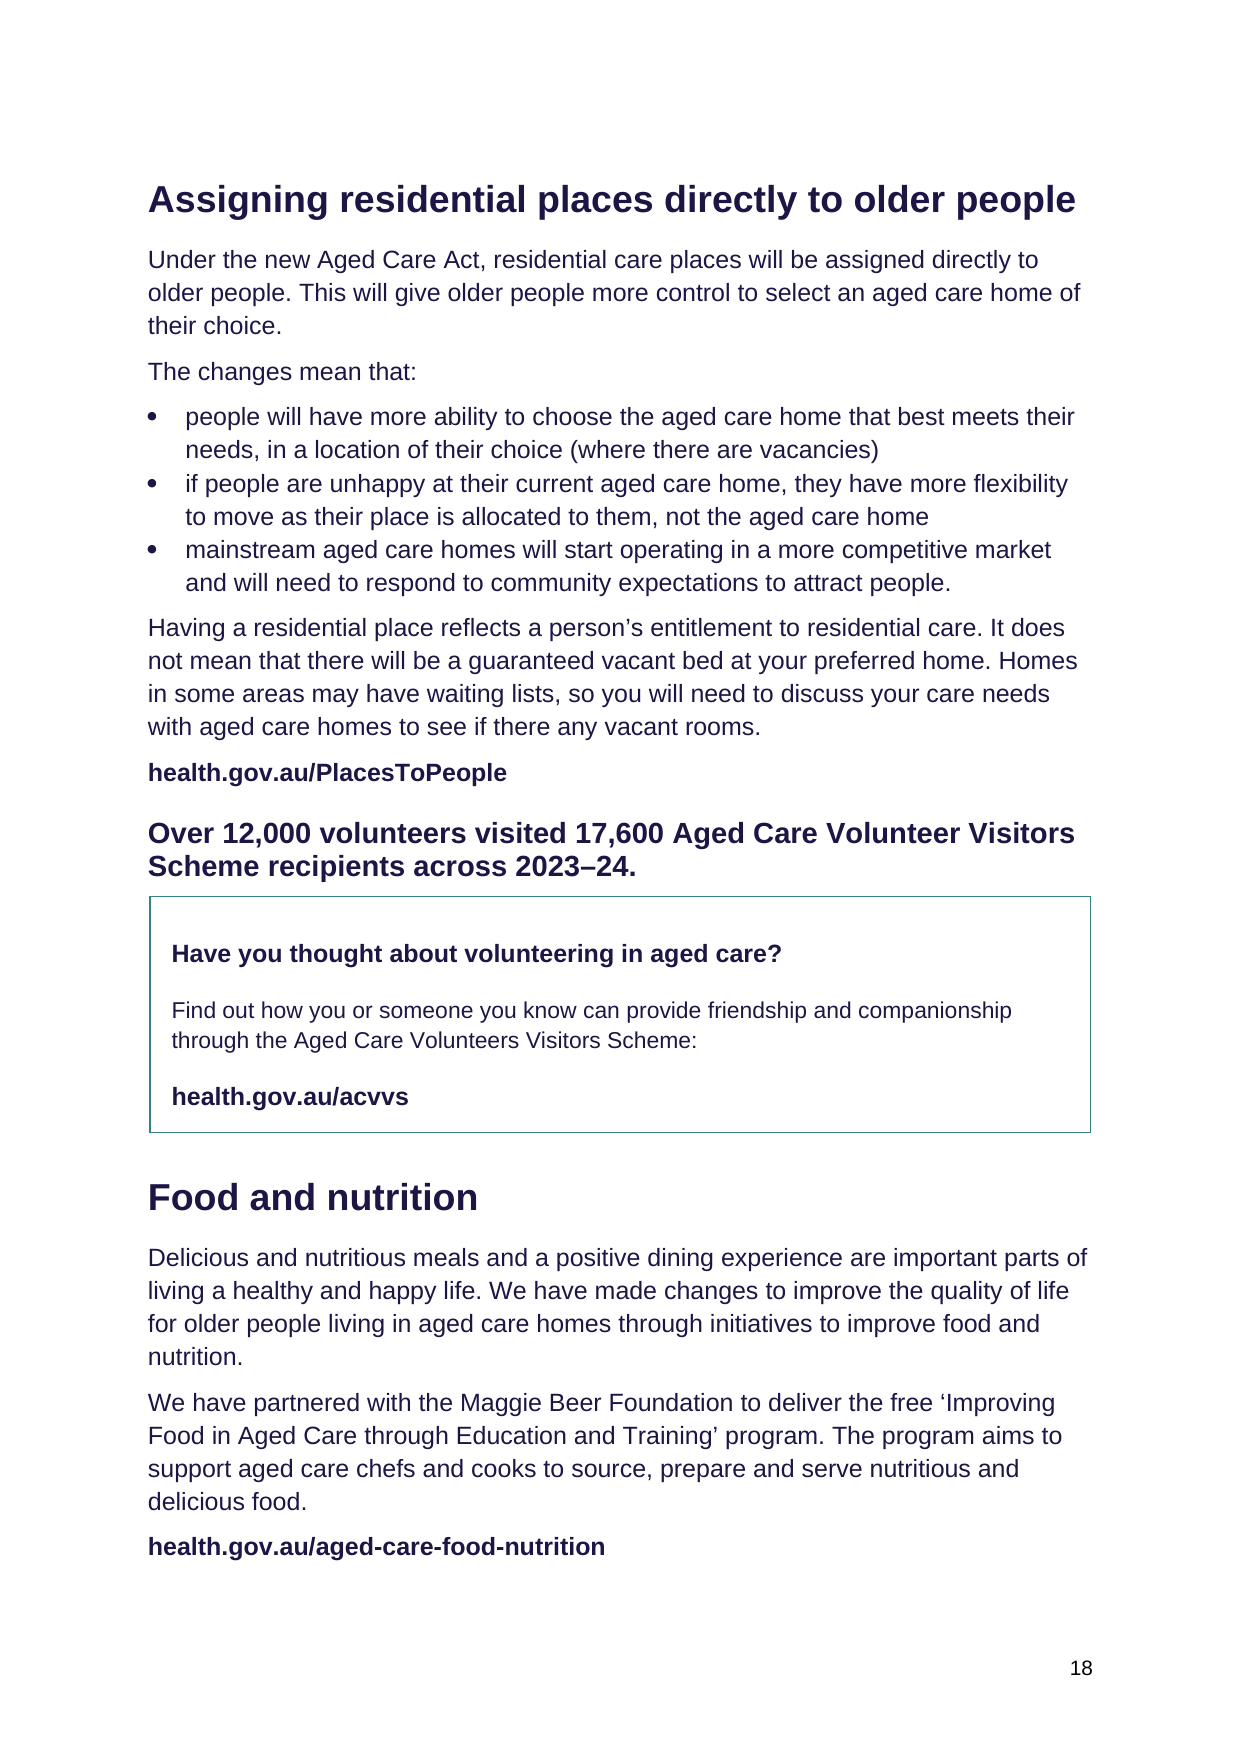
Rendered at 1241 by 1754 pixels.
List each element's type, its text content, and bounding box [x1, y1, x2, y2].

text health.gov.au/aged-care-food-nutrition [148, 1532, 1092, 1561]
text Delicious and nutritious meals and a positive dining experience are important parts of living a healthy and happy life. We have made changes to improve the quality of life for older people living in aged care homes through initiatives to improve food and nutrition. [148, 1243, 1092, 1371]
list people will have more ability to choose the aged care home that best meets their needs, in a location of their choice (where there are vacancies) [148, 402, 1092, 464]
text Having a residential place reflects a person’s entitlement to residential care. It does not mean that there will be a guaranteed vacant bed at your preferred home. Homes in some areas may have waiting lists, so you will need to discuss your care needs with aged care homes to see if there any vacant rooms. [148, 613, 1092, 741]
subtitle Assigning residential places directly to older people [148, 177, 1092, 220]
text health.gov.au/acvvs [151, 1039, 1090, 1132]
text Under the new Aged Care Act, residential care places will be assigned directly to older people. This will give older people more control to select an aged care home of their choice. [148, 245, 1092, 340]
subtitle Over 12,000 volunteers visited 17,600 Aged Care Volunteer Visitors Scheme recipients across 2023–24. [148, 816, 1092, 883]
text Find out how you or someone you know can provide friendship and companionship through the Aged Care Volunteers Visitors Scheme: [151, 953, 1090, 1039]
text Have you thought about volunteering in aged care? [151, 897, 1090, 953]
list if people are unhappy at their current aged care home, they have more flexibility to move as their place is allocated to them, not the aged care home [148, 468, 1092, 530]
text The changes mean that: [148, 357, 1092, 386]
list mainstream aged care homes will start operating in a more competitive market and will need to respond to community expectations to attract people. [148, 535, 1092, 597]
text We have partnered with the Maggie Beer Foundation to deliver the free ‘Improving Food in Aged Care through Education and Training’ program. The program aims to support aged care chefs and cooks to source, prepare and serve nutritious and delicious food. [148, 1388, 1092, 1516]
subtitle Food and nutrition [148, 1175, 1092, 1218]
text health.gov.au/PlacesToPeople [148, 758, 1092, 787]
